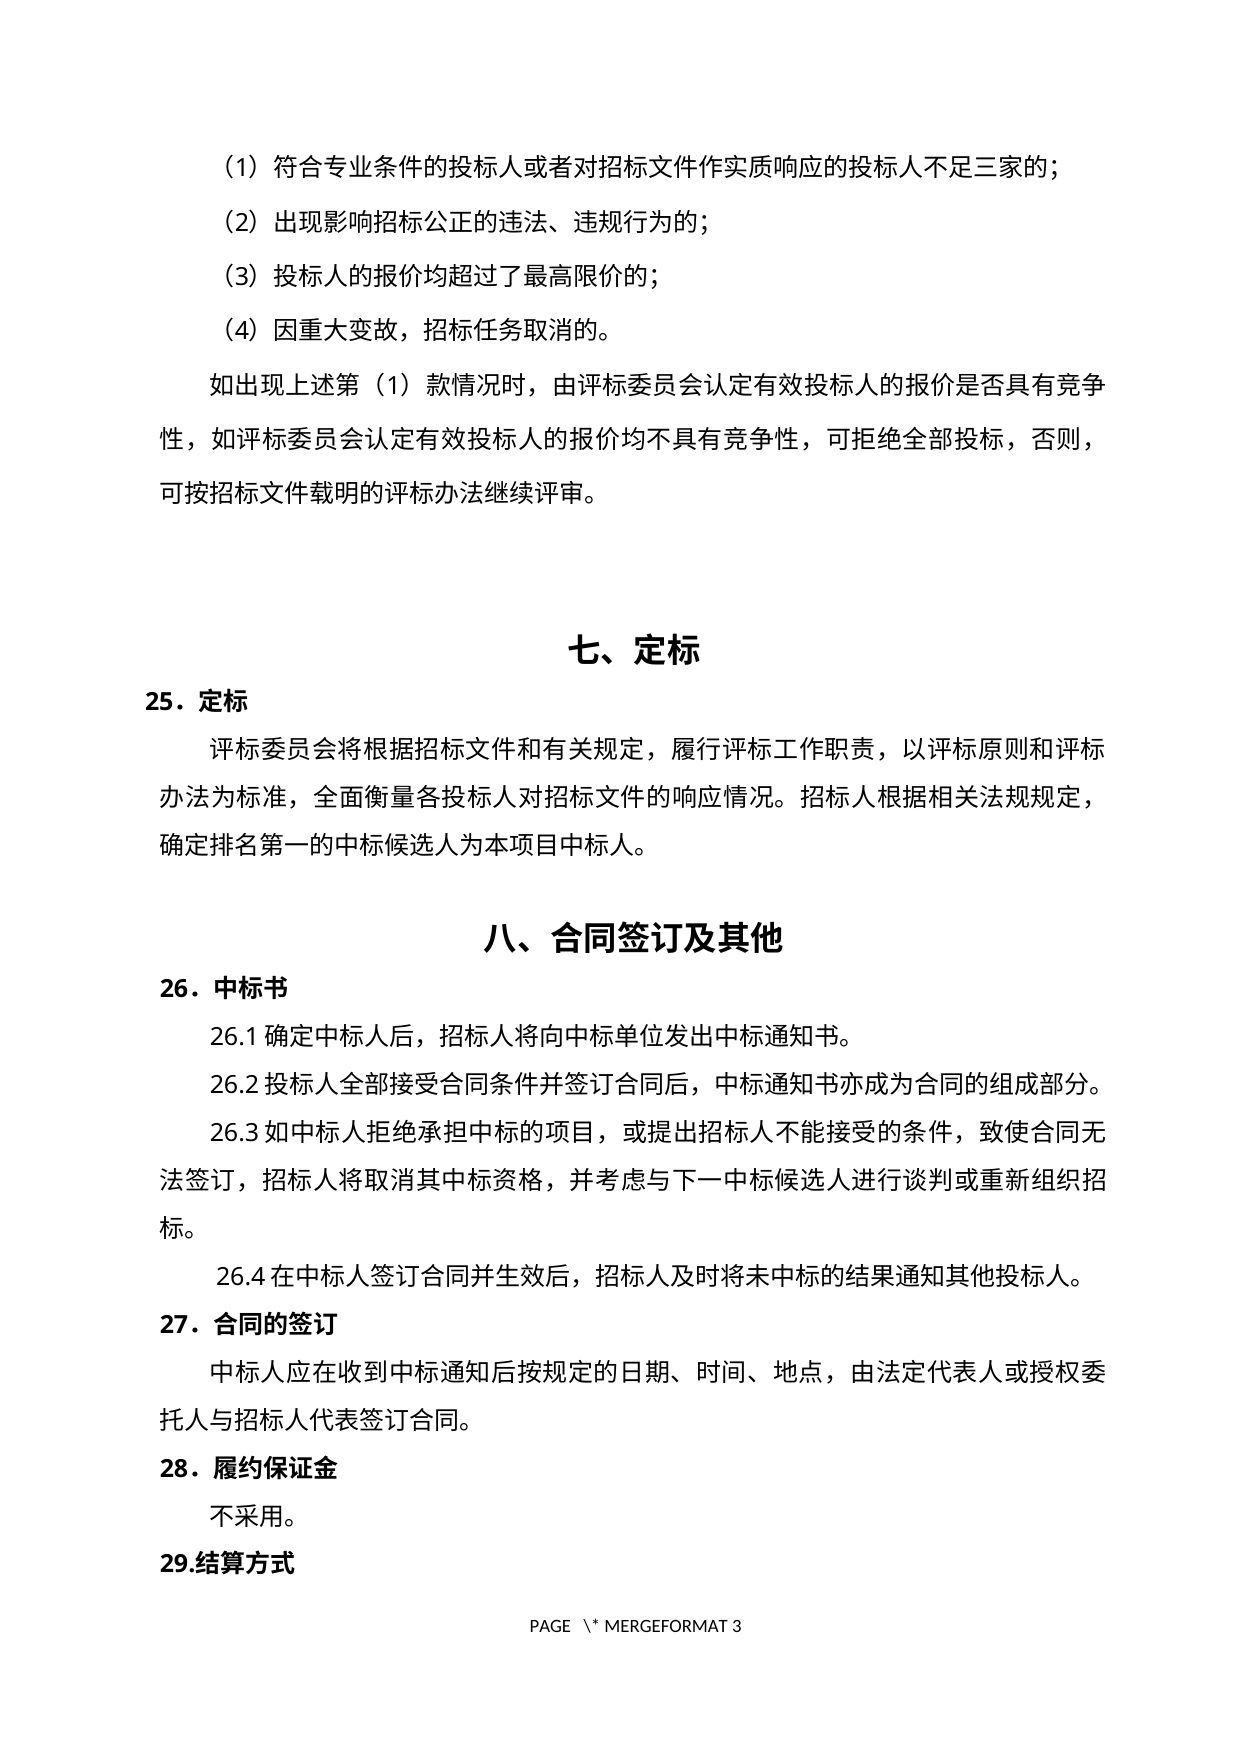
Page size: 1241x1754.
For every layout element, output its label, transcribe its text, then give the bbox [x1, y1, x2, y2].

text （4）因重大变故，招标任务取消的。 [159, 311, 1107, 347]
text 25．定标 [145, 672, 1107, 720]
text 29.结算方式 [159, 1534, 1107, 1582]
text （3）投标人的报价均超过了最高限价的； [159, 256, 1107, 293]
text 中标人应在收到中标通知后按规定的日期、时间、地点，由法定代表人或授权委托人与招标人代表签订合同。 [159, 1343, 1107, 1439]
text 如出现上述第（1）款情况时，由评标委员会认定有效投标人的报价是否具有竞争性，如评标委员会认定有效投标人的报价均不具有竞争性，可拒绝全部投标，否则，可按招标文件载明的评标办法继续评审。 [159, 365, 1107, 510]
text 26.2投标人全部接受合同条件并签订合同后，中标通知书亦成为合同的组成部分。 [159, 1055, 1107, 1103]
text 28．履约保证金 [159, 1439, 1107, 1487]
text 七、定标 [159, 624, 1107, 672]
text 26.1确定中标人后，招标人将向中标单位发出中标通知书。 [159, 1007, 1107, 1055]
text （2）出现影响招标公正的违法、违规行为的； [159, 202, 1107, 238]
text 评标委员会将根据招标文件和有关规定，履行评标工作职责，以评标原则和评标办法为标准，全面衡量各投标人对招标文件的响应情况。招标人根据相关法规规定，确定排名第一的中标候选人为本项目中标人。 [159, 720, 1107, 864]
text 26.4在中标人签订合同并生效后，招标人及时将未中标的结果通知其他投标人。 [159, 1247, 1107, 1295]
text 八、合同签订及其他 [159, 912, 1107, 959]
text 26.3如中标人拒绝承担中标的项目，或提出招标人不能接受的条件，致使合同无法签订，招标人将取消其中标资格，并考虑与下一中标候选人进行谈判或重新组织招标。 [159, 1103, 1107, 1247]
text 不采用。 [159, 1487, 1107, 1534]
text （1）符合专业条件的投标人或者对招标文件作实质响应的投标人不足三家的； [159, 148, 1107, 184]
text 27．合同的签订 [159, 1295, 1107, 1343]
text 26．中标书 [159, 959, 1107, 1007]
